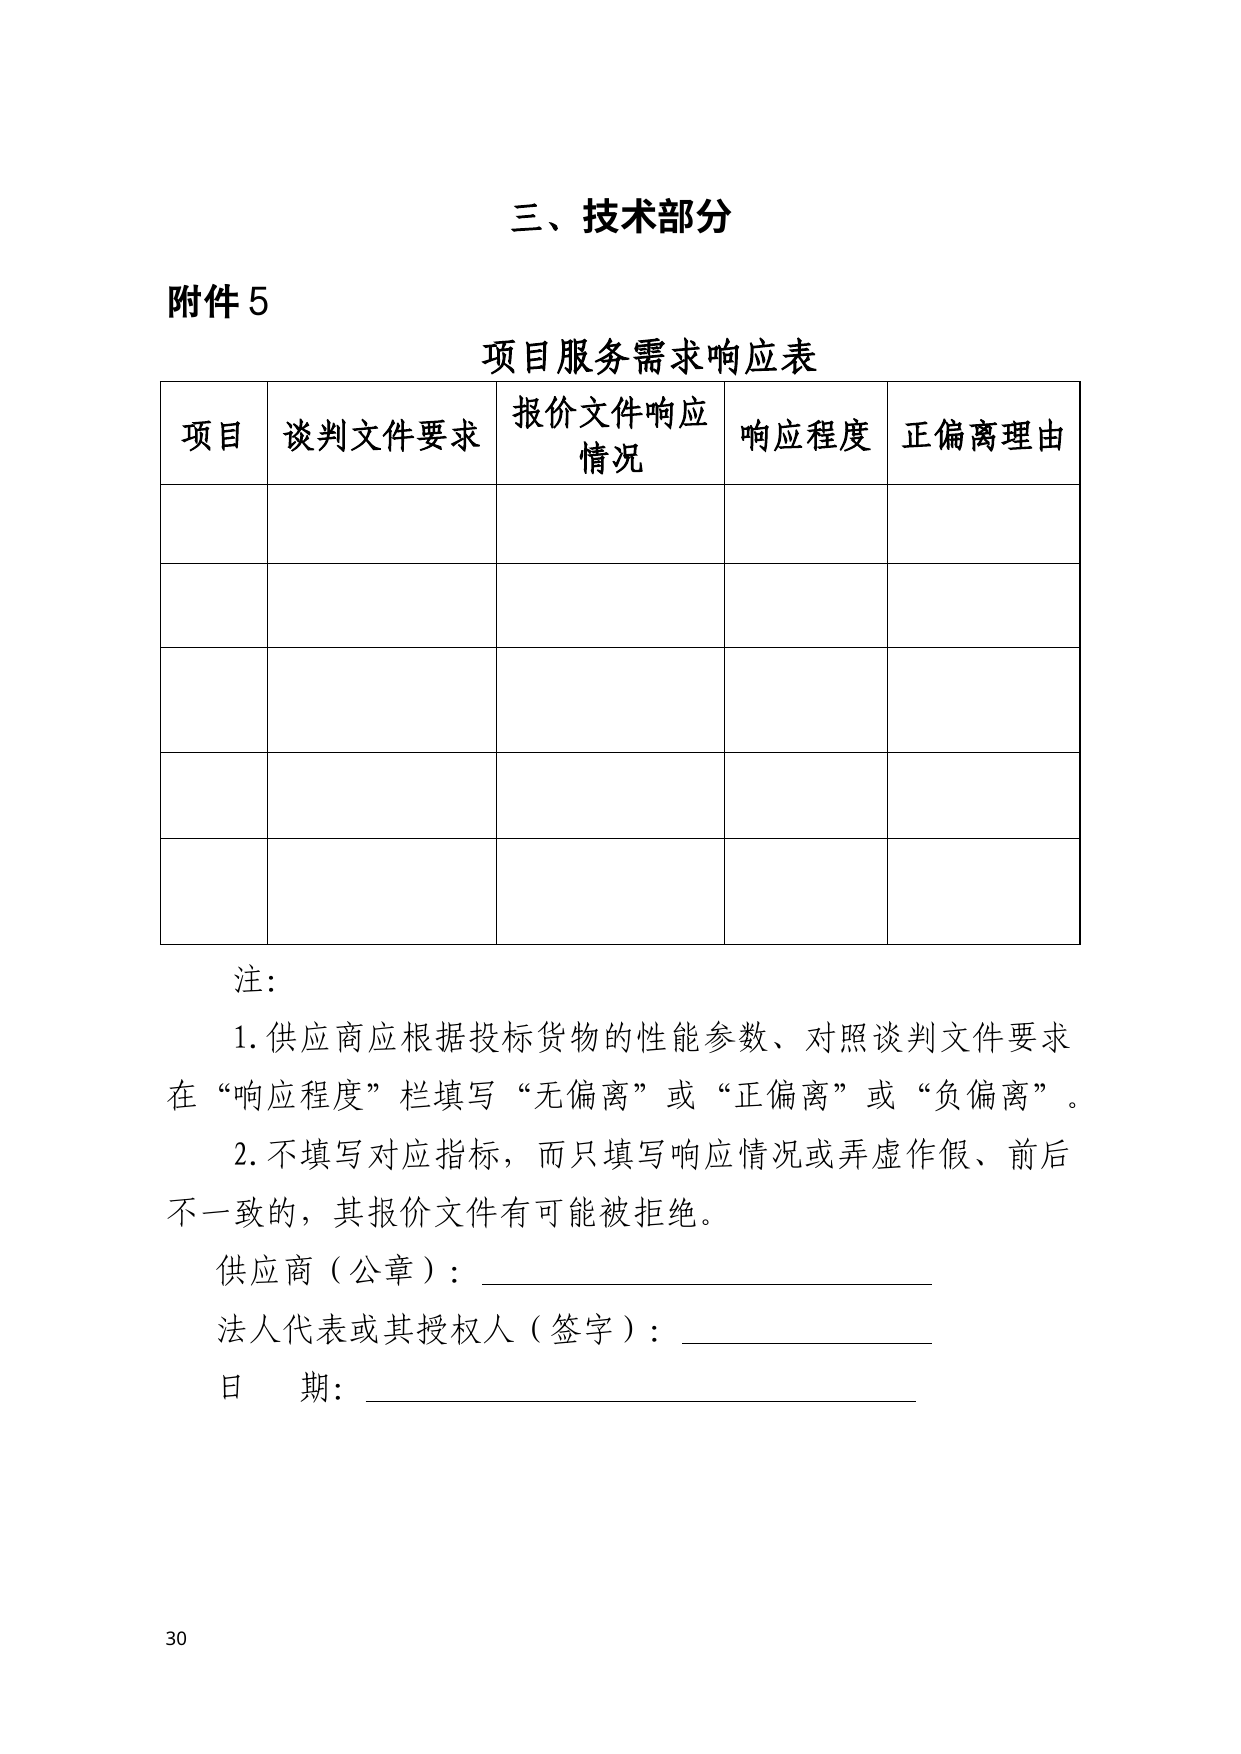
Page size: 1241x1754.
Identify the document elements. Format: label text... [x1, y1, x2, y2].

table_header 响应程度 [725, 382, 887, 484]
text 供应商（公章）： [165, 1236, 1075, 1294]
table_cell [725, 648, 887, 752]
table_header 项目 [161, 382, 267, 484]
table_cell [725, 485, 887, 563]
table_cell [161, 753, 267, 837]
table_header 谈判文件要求 [268, 382, 496, 484]
text 项目服务需求响应表 [224, 323, 1075, 381]
table_cell [268, 753, 496, 837]
table_cell [888, 839, 1079, 943]
table_cell [725, 753, 887, 837]
table_cell [888, 485, 1079, 563]
table_cell [268, 564, 496, 647]
text 日 期： [165, 1353, 1075, 1411]
table_cell [888, 753, 1079, 837]
table_cell [268, 839, 496, 943]
table_cell [161, 485, 267, 563]
table_cell [497, 485, 724, 563]
table_cell [497, 648, 724, 752]
table_cell [497, 564, 724, 647]
table_cell [161, 564, 267, 647]
text 注： [165, 945, 1075, 1003]
text 1.供应商应根据投标货物的性能参数、对照谈判文件要求在“响应程度”栏填写“无偏离”或“正偏离”或“负偏离”。 [165, 1003, 1075, 1119]
table_cell [888, 648, 1079, 752]
table_cell [888, 564, 1079, 647]
table_header 正偏离理由 [888, 382, 1079, 484]
table_cell [725, 564, 887, 647]
table_header 报价文件响应情况 [497, 382, 724, 484]
table_cell [497, 839, 724, 943]
table_cell [268, 485, 496, 563]
text 法人代表或其授权人（签字）： [165, 1294, 1075, 1353]
table_cell [268, 648, 496, 752]
table_cell [161, 839, 267, 943]
text 附件5 [165, 281, 1075, 323]
subtitle 技术部分 [165, 187, 1075, 242]
table_cell [161, 648, 267, 752]
table_cell [725, 839, 887, 943]
text 2.不填写对应指标，而只填写响应情况或弄虚作假、前后不一致的，其报价文件有可能被拒绝。 [165, 1119, 1075, 1236]
table_cell [497, 753, 724, 837]
